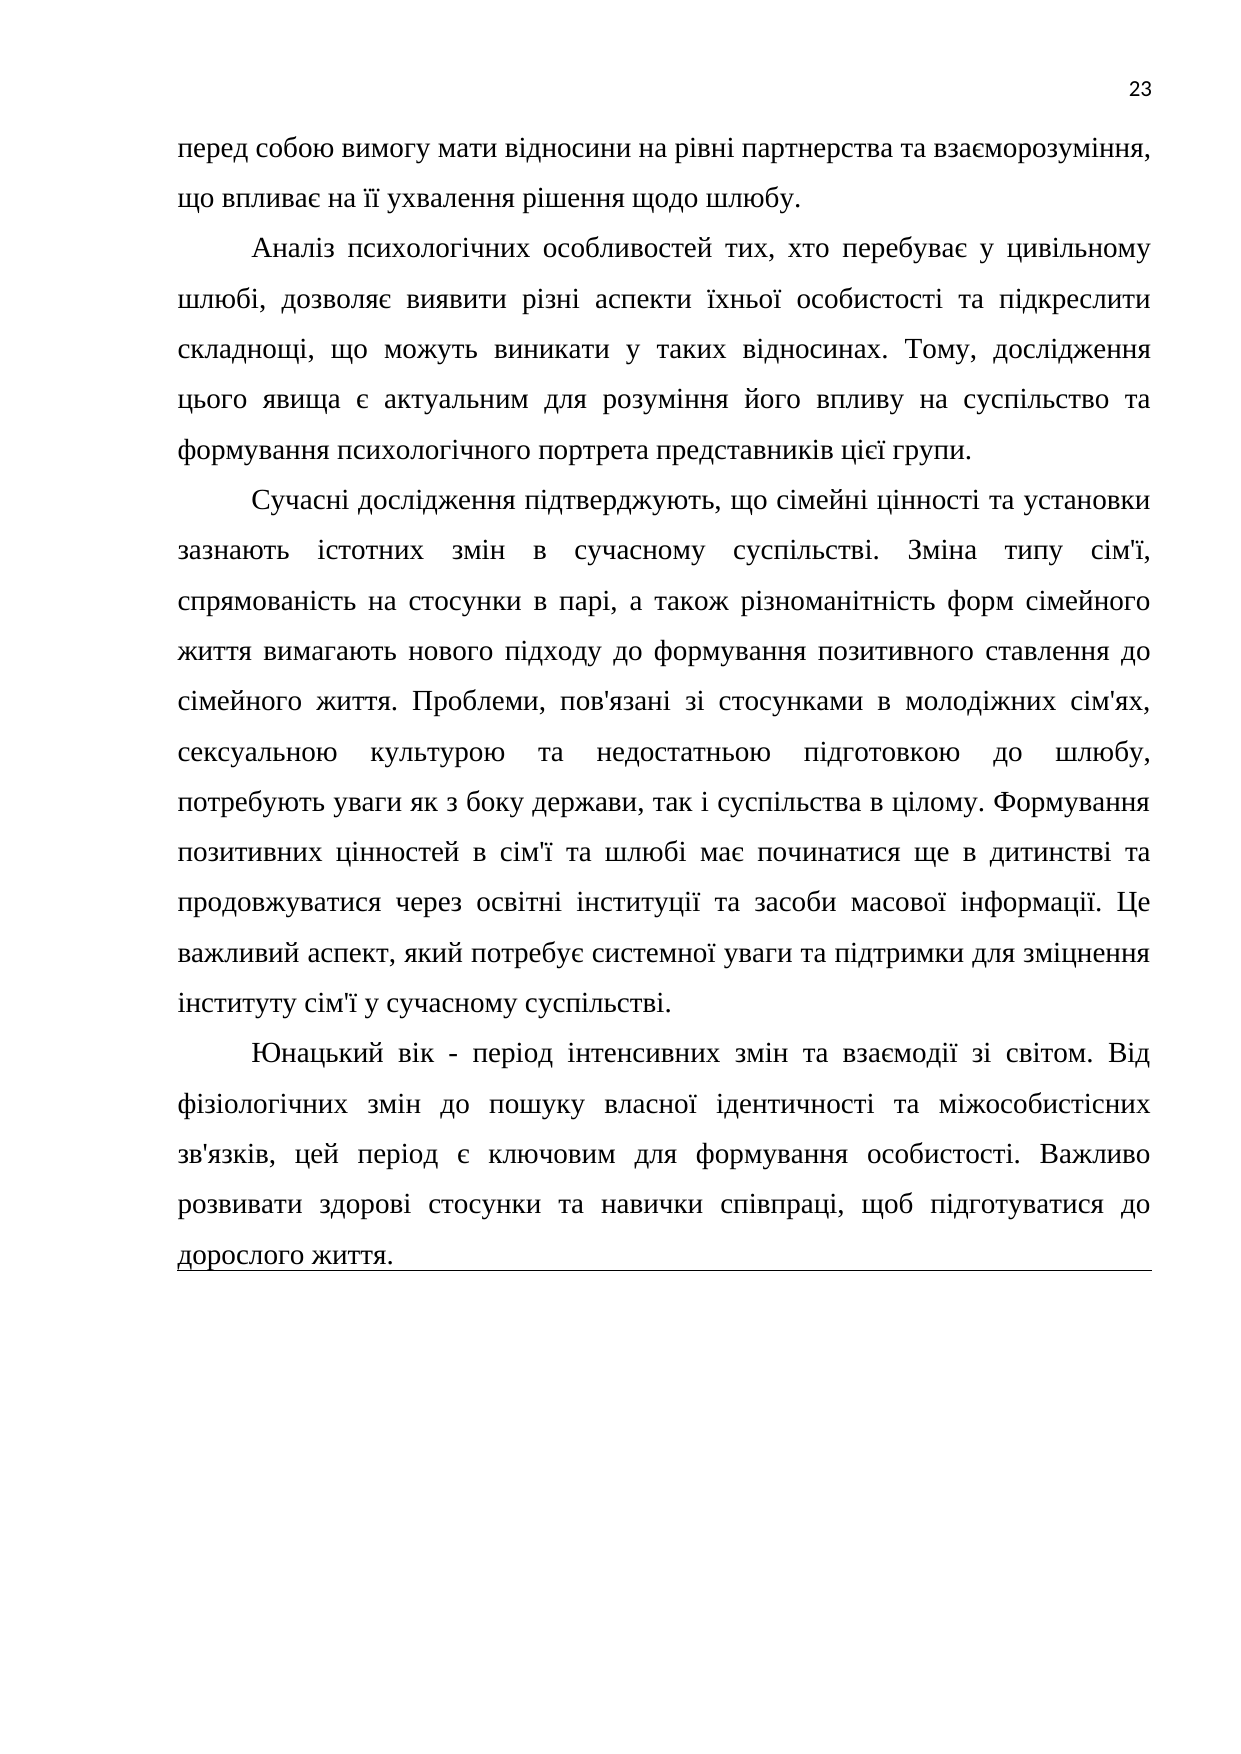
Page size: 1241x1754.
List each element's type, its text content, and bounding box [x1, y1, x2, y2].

text Сучасні дослідження підтверджують, що сімейні цінності та установки зазнають істотних змін в сучасному суспільстві. Зміна типу сім'ї, спрямованість на стосунки в парі, а також різноманітність форм сімейного життя вимагають нового підходу до формування позитивного ставлення до сімейного життя. Проблеми, пов'язані зі стосунками в молодіжних сім'ях, сексуальною культурою та недостатньою підготовкою до шлюбу, потребують уваги як з боку держави, так і суспільства в цілому. Формування позитивних цінностей в сім'ї та шлюбі має починатися ще в дитинстві та продовжуватися через освітні інституції та засоби масової інформації. Це важливий аспект, який потребує системної уваги та підтримки для зміцнення інституту сім'ї у сучасному суспільстві. [177, 482, 1152, 1019]
text Аналіз психологічних особливостей тих, хто перебуває у цивільному шлюбі, дозволяє виявити різні аспекти їхньої особистості та підкреслити складнощі, що можуть виникати у таких відносинах. Тому, дослідження цього явища є актуальним для розуміння його впливу на суспільство та формування психологічного портрета представників цієї групи. [177, 231, 1152, 465]
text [177, 130, 1152, 214]
text Юнацький вік - період інтенсивних змін та взаємодії зі світом. Від фізіологічних змін до пошуку власної ідентичності та міжособистісних зв'язків, цей період є ключовим для формування особистості. Важливо розвивати здорові стосунки та навички співпраці, щоб підготуватися до дорослого життя. [177, 1036, 1152, 1270]
